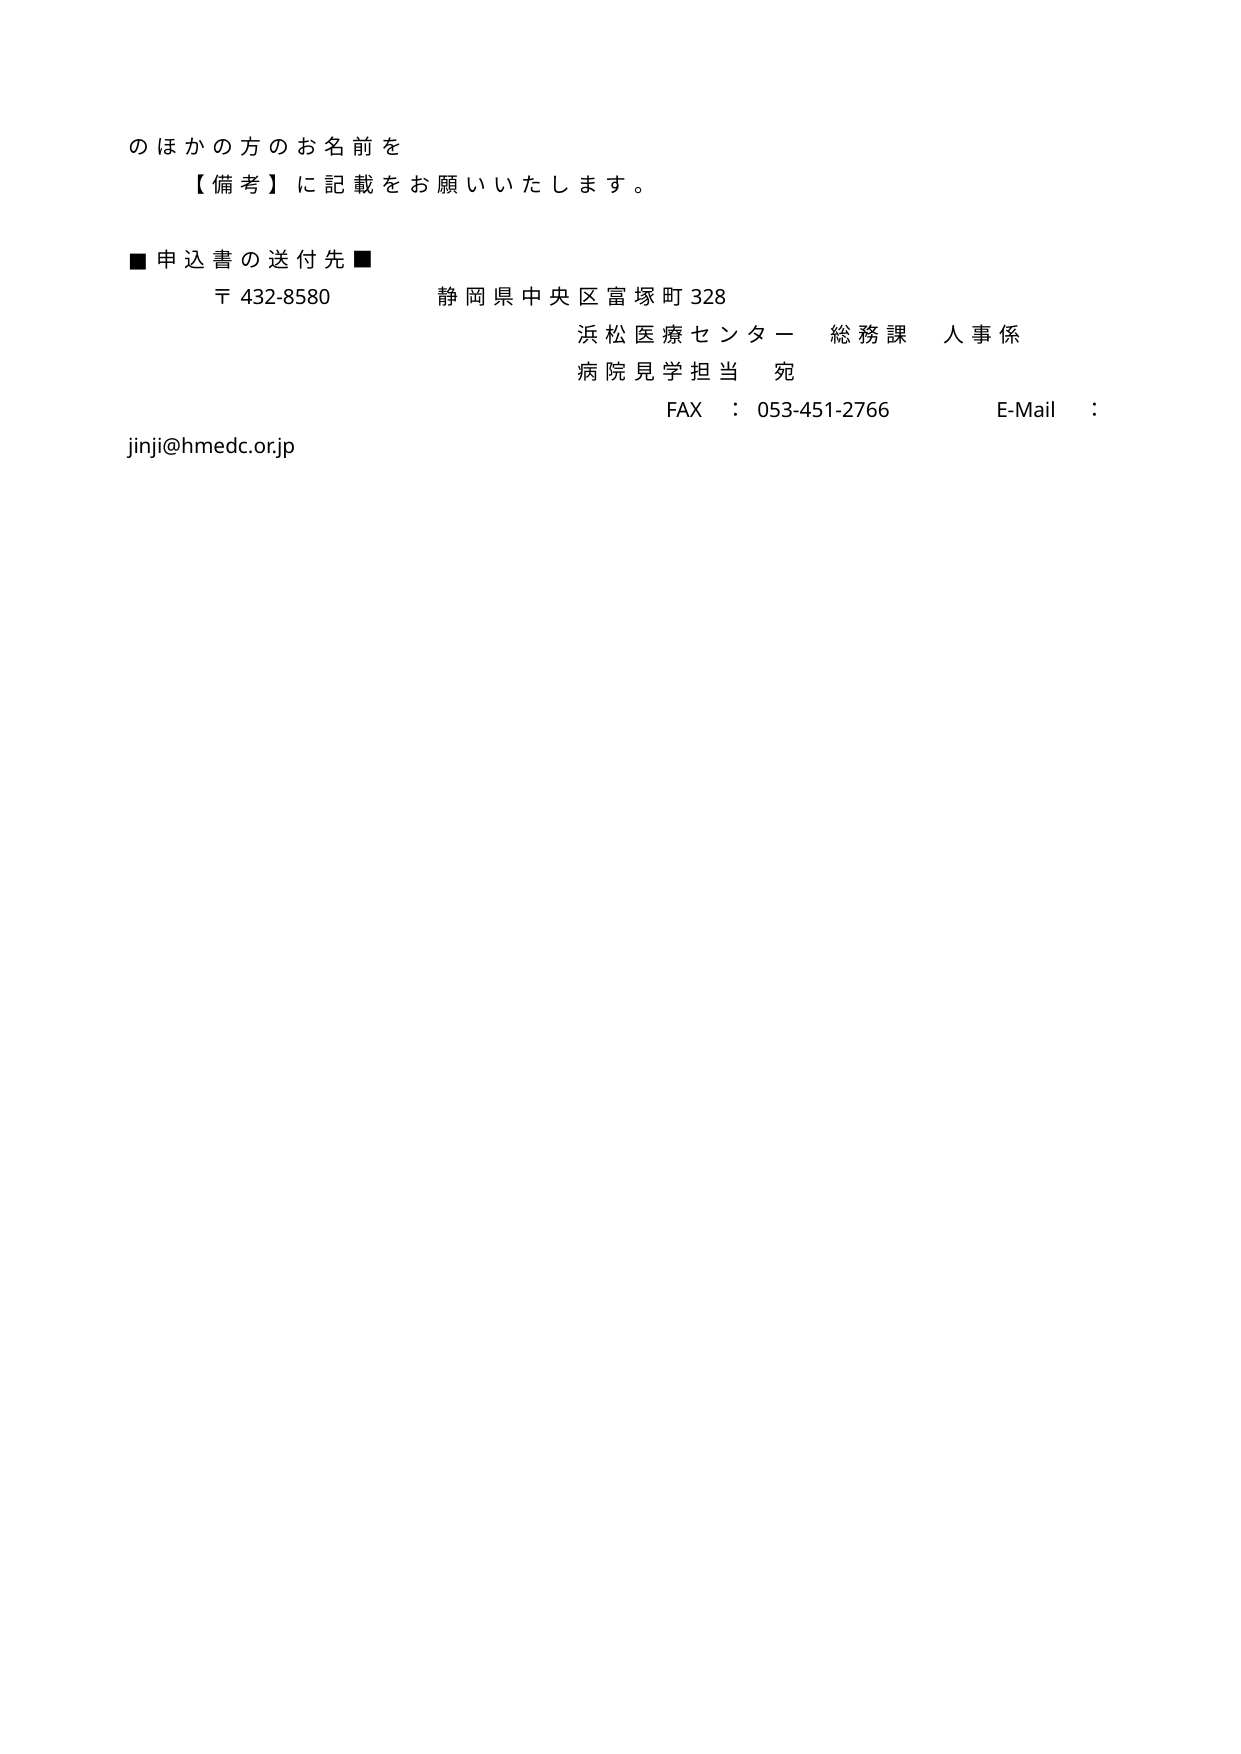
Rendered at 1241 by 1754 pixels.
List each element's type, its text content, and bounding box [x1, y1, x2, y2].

text 病院見学担当 宛 [128, 352, 1112, 389]
text ■申込書の送付先■ [128, 239, 1112, 277]
text 〒432-8580 静岡県中央区富塚町328 [128, 277, 1112, 314]
text 【備考】に記載をお願いいたします。 [128, 164, 1112, 202]
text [128, 127, 1112, 164]
text FAX：053-451-2766 E-Mail：jinji@hmedc.or.jp [128, 389, 1112, 464]
text 浜松医療センター 総務課 人事係 [128, 314, 1112, 352]
